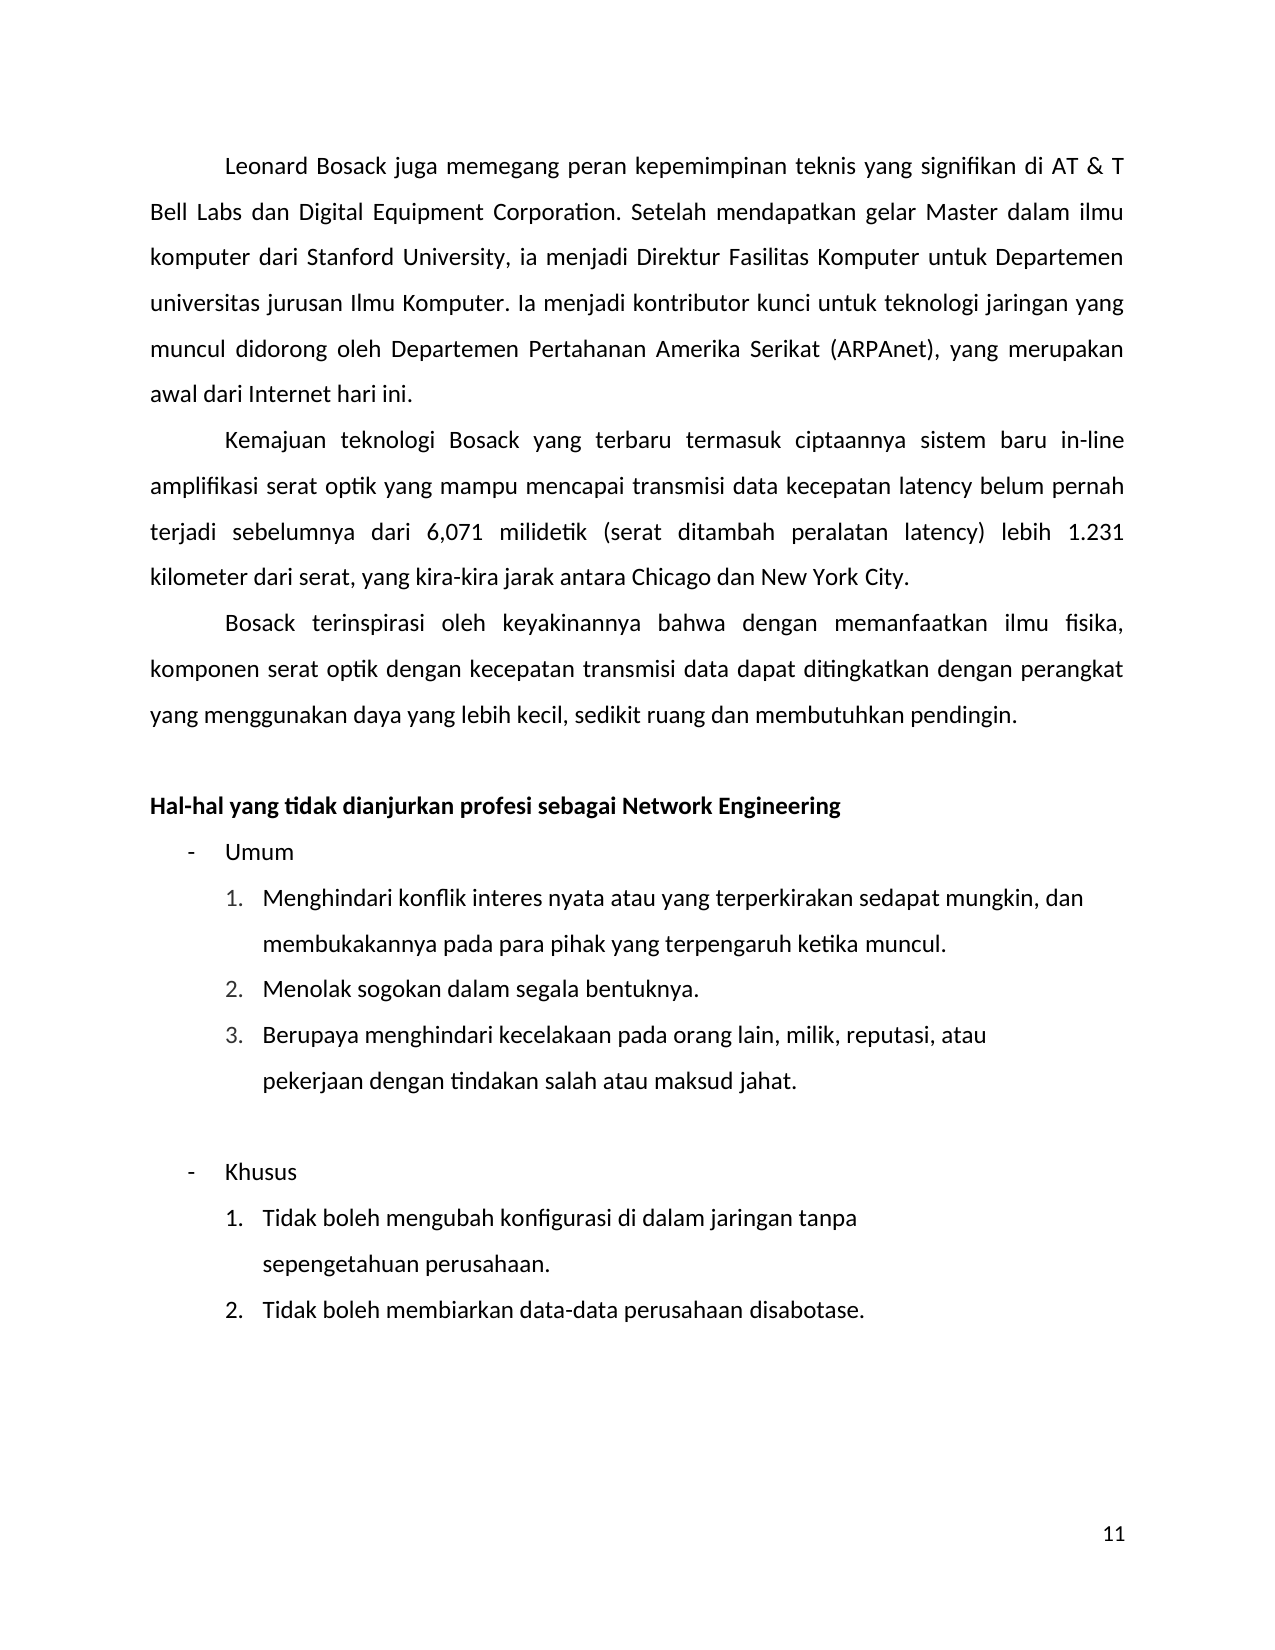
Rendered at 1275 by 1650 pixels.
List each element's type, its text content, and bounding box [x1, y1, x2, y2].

subtitle Hal-hal yang tidak dianjurkan profesi sebagai Network Engineering [150, 790, 1137, 821]
text Bosack terinspirasi oleh keyakinannya bahwa dengan memanfaatkan ilmu fisika, komponen serat optik dengan kecepatan transmisi data dapat ditingkatkan dengan perangkat yang menggunakan daya yang lebih kecil, sedikit ruang dan membutuhkan pendingin. [150, 607, 1125, 729]
list Umum [187, 836, 1137, 867]
text Leonard Bosack juga memegang peran kepemimpinan teknis yang signifikan di AT & T Bell Labs dan Digital Equipment Corporation. Setelah mendapatkan gelar Master dalam ilmu komputer dari Stanford University, ia menjadi Direktur Fasilitas Komputer untuk Departemen universitas jurusan Ilmu Komputer. Ia menjadi kontributor kunci untuk teknologi jaringan yang muncul didorong oleh Departemen Pertahanan Amerika Serikat (ARPAnet), yang merupakan awal dari Internet hari ini. [150, 150, 1125, 409]
list Tidak boleh membiarkan data-data perusahaan disabotase. [225, 1294, 1137, 1324]
list Menolak sogokan dalam segala bentuknya. [225, 973, 1137, 1004]
list Berupaya menghindari kecelakaan pada orang lain, milik, reputasi, atau pekerjaan dengan tindakan salah atau maksud jahat. [225, 1019, 1094, 1095]
list Tidak boleh mengubah konfigurasi di dalam jaringan tanpa sepengetahuan perusahaan. [225, 1202, 1020, 1278]
text Kemajuan teknologi Bosack yang terbaru termasuk ciptaannya sistem baru in-line amplifikasi serat optik yang mampu mencapai transmisi data kecepatan latency belum pernah terjadi sebelumnya dari 6,071 milidetik (serat ditambah peralatan latency) lebih 1.231 kilometer dari serat, yang kira-kira jarak antara Chicago dan New York City. [150, 424, 1126, 592]
list Menghindari konflik interes nyata atau yang terperkirakan sedapat mungkin, dan membukakannya pada para pihak yang terpengaruh ketika muncul. [225, 882, 1085, 958]
list Khusus [187, 1156, 1137, 1187]
